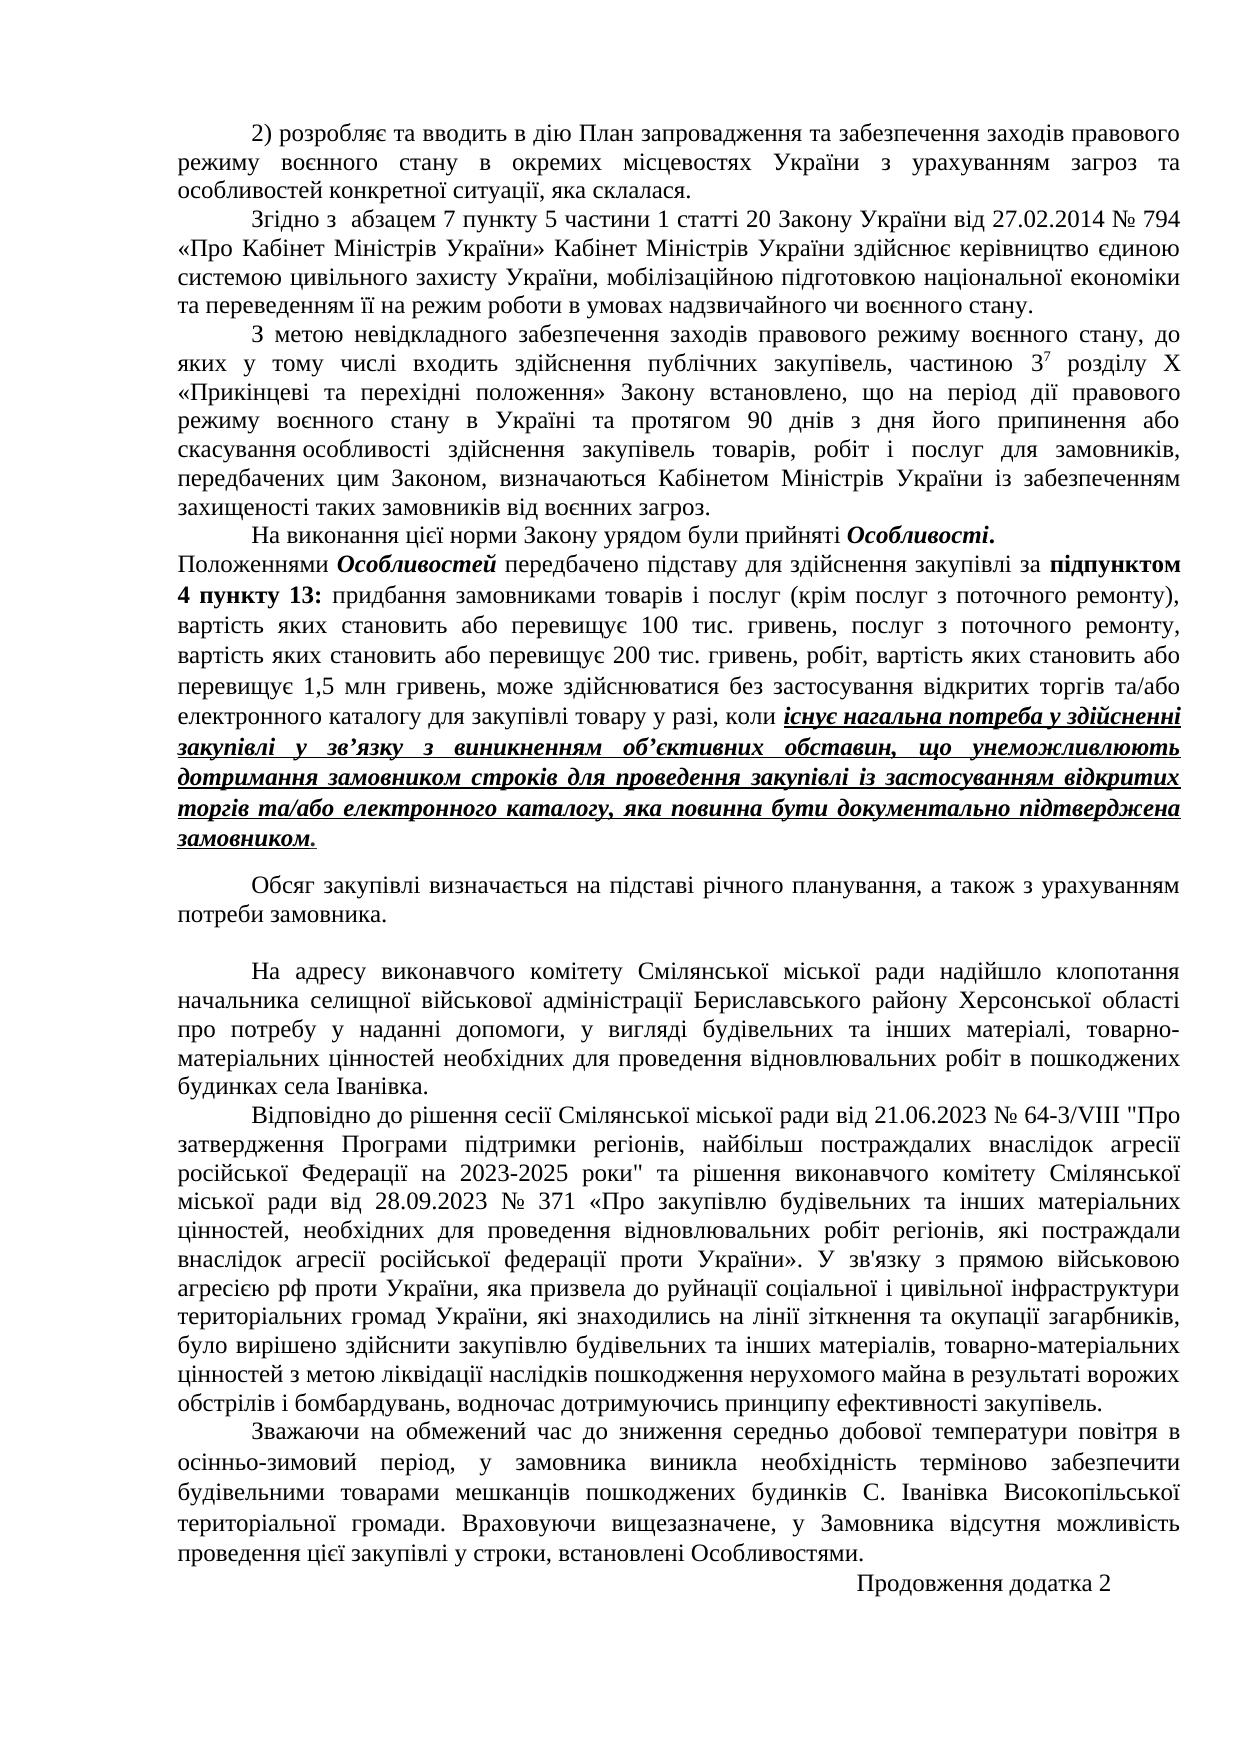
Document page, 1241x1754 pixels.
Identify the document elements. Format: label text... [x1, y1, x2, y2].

text Продовження додатка 2 [177, 1568, 1181, 1597]
text Зважаючи на обмежений час до зниження середньо добової температури повітря в осінньо-зимовий період, у замовника виникла необхідність терміново забезпечити будівельними товарами мешканців пошкоджених будинків C. Іванівка Високопільської територіальної громади. Враховуючи вищезазначене, у Замовника відсутня можливість проведення цієї закупівлі у строки, встановлені Особливостями. [177, 1416, 1181, 1567]
text Обсяг закупівлі визначається на підставі річного планування, а також з урахуванням потреби замовника. [177, 870, 1181, 928]
text 2) розробляє та вводить в дію План запровадження та забезпечення заходів правового режиму воєнного стану в окремих місцевостях України з урахуванням загроз та особливостей конкретної ситуації, яка склалася. [177, 118, 1181, 204]
text З метою невідкладного забезпечення заходів правового режиму воєнного стану, до яких у тому числі входить здійснення публічних закупівель, частиною 37 розділу Х «Прикінцеві та перехідні положення» Закону встановлено, що на період дії правового режиму воєнного стану в Україні та протягом 90 днів з дня його припинення або скасування особливості здійснення закупівель товарів, робіт і послуг для замовників, передбачених цим Законом, визначаються Кабінетом Міністрів України із забезпеченням захищеності таких замовників від воєнних загроз. [177, 319, 1181, 521]
text Положеннями Особливостей передбачено підставу для здійснення закупівлі за підпунктом 4 пункту 13: придбання замовниками товарів і послуг (крім послуг з поточного ремонту), вартість яких становить або перевищує 100 тис. гривень, послуг з поточного ремонту, вартість яких становить або перевищує 200 тис. гривень, робіт, вартість яких становить або перевищує 1,5 млн гривень, може здійснюватися без застосування відкритих торгів та/або електронного каталогу для закупівлі товару у разі, коли існує нагальна потреба у здійсненні закупівлі у зв’язку з виникненням об’єктивних обставин, що унеможливлюють дотримання замовником строків для проведення закупівлі із застосуванням відкритих торгів та/або електронного каталогу, яка повинна бути документально підтверджена замовником. [177, 549, 1181, 757]
text Відповідно до рішення сесії Смілянської міської ради від 21.06.2023 № 64-3/VIII "Про затвердження Програми підтримки регіонів, найбільш постраждалих внаслідок агресії російської Федерації на 2023-2025 роки" та рішення виконавчого комітету Смілянської міської ради від 28.09.2023 № 371 «Про закупівлю будівельних та інших матеріальних цінностей, необхідних для проведення відновлювальних робіт регіонів, які постраждали внаслідок агресії російської федерації проти України». У зв'язку з прямою військовою агресією рф проти України, яка призвела до руйнації соціальної і цивільної інфраструктури територіальних громад України, які знаходились на лінії зіткнення та окупації загарбників, було вирішено здійснити закупівлю будівельних та інших матеріалів, товарно-матеріальних цінностей з метою ліквідації наслідків пошкодження нерухомого майна в результаті ворожих обстрілів і бомбардувань, водночас дотримуючись принципу ефективності закупівель. [177, 1100, 1181, 1416]
text На виконання цієї норми Закону урядом були прийняті Особливості. [177, 521, 1181, 549]
text На адресу виконавчого комітету Смілянської міської ради надійшло клопотання начальника селищної військової адміністрації Бериславського району Херсонської області про потребу у наданні допомоги, у вигляді будівельних та інших матеріалі, товарно-матеріальних цінностей необхідних для проведення відновлювальних робіт в пошкоджених будинках села Іванівка. [177, 956, 1181, 1100]
text Згідно з абзацем 7 пункту 5 частини 1 статті 20 Закону України від 27.02.2014 № 794 «Про Кабінет Міністрів України» Кабінет Міністрів України здійснює керівництво єдиною системою цивільного захисту України, мобілізаційною підготовкою національної економіки та переведенням її на режим роботи в умовах надзвичайного чи воєнного стану. [177, 204, 1181, 319]
